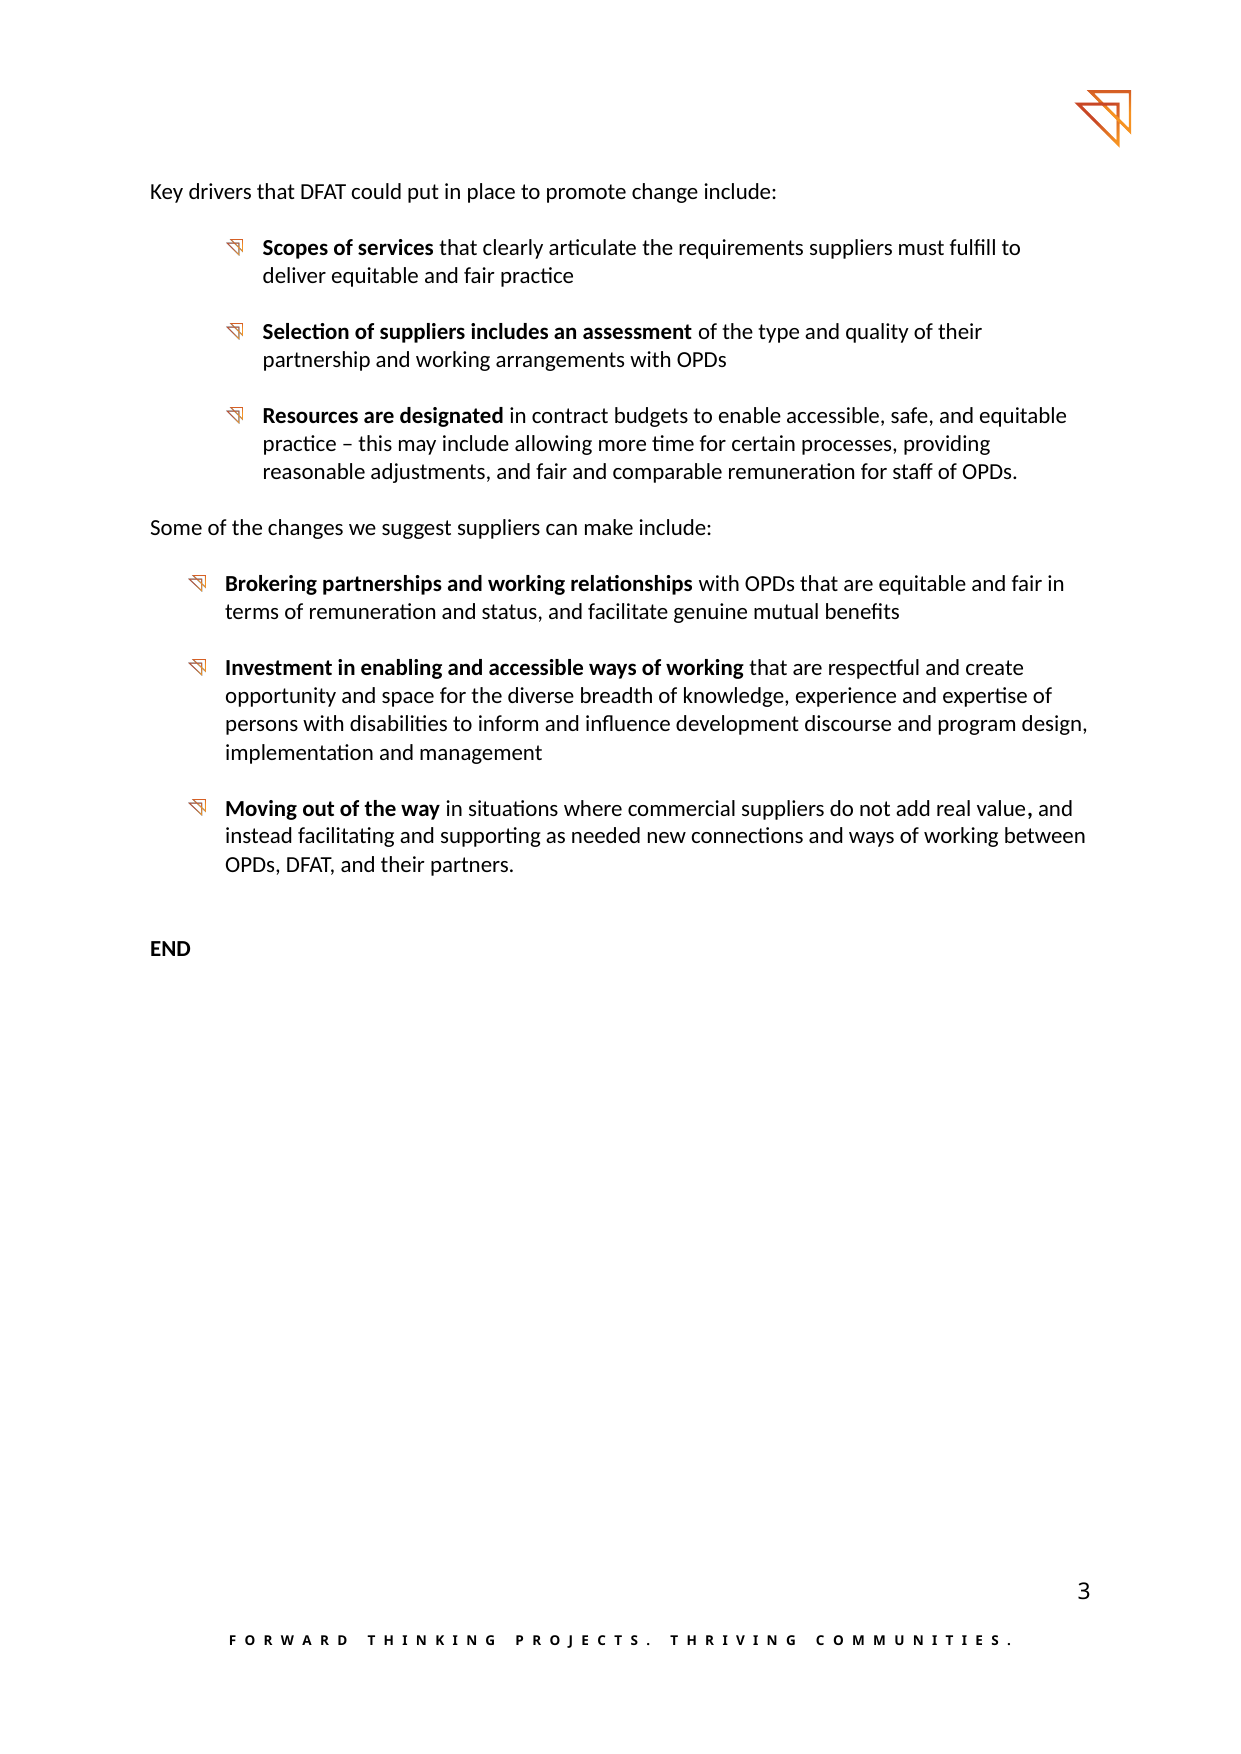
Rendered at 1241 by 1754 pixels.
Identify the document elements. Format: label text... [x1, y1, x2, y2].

list Investment in enabling and accessible ways of working that are respectful and create opportunity and space for the diverse breadth of knowledge, experience and expertise of persons with disabilities to inform and influence development discourse and program design, implementation and management [187, 653, 1090, 766]
text END [150, 934, 1090, 962]
picture [226, 407, 243, 424]
list Brokering partnerships and working relationships with OPDs that are equitable and fair in terms of remuneration and status, and facilitate genuine mutual benefits [187, 569, 1090, 626]
picture [1074, 90, 1132, 148]
picture [188, 799, 206, 816]
picture [188, 575, 206, 592]
picture [226, 239, 243, 256]
text Key drivers that DFAT could put in place to promote change include: [150, 177, 1090, 205]
list Resources are designated in contract budgets to enable accessible, safe, and equitable practice – this may include allowing more time for certain processes, providing reasonable adjustments, and fair and comparable remuneration for staff of OPDs. [225, 401, 1090, 485]
picture [188, 659, 206, 676]
list Moving out of the way in situations where commercial suppliers do not add real value, and instead facilitating and supporting as needed new connections and ways of working between OPDs, DFAT, and their partners. [187, 794, 1090, 878]
picture [226, 323, 243, 340]
text Some of the changes we suggest suppliers can make include: [150, 513, 1090, 541]
list Selection of suppliers includes an assessment of the type and quality of their partnership and working arrangements with OPDs [225, 317, 1090, 373]
list Scopes of services that clearly articulate the requirements suppliers must fulfill to deliver equitable and fair practice [225, 233, 1090, 289]
